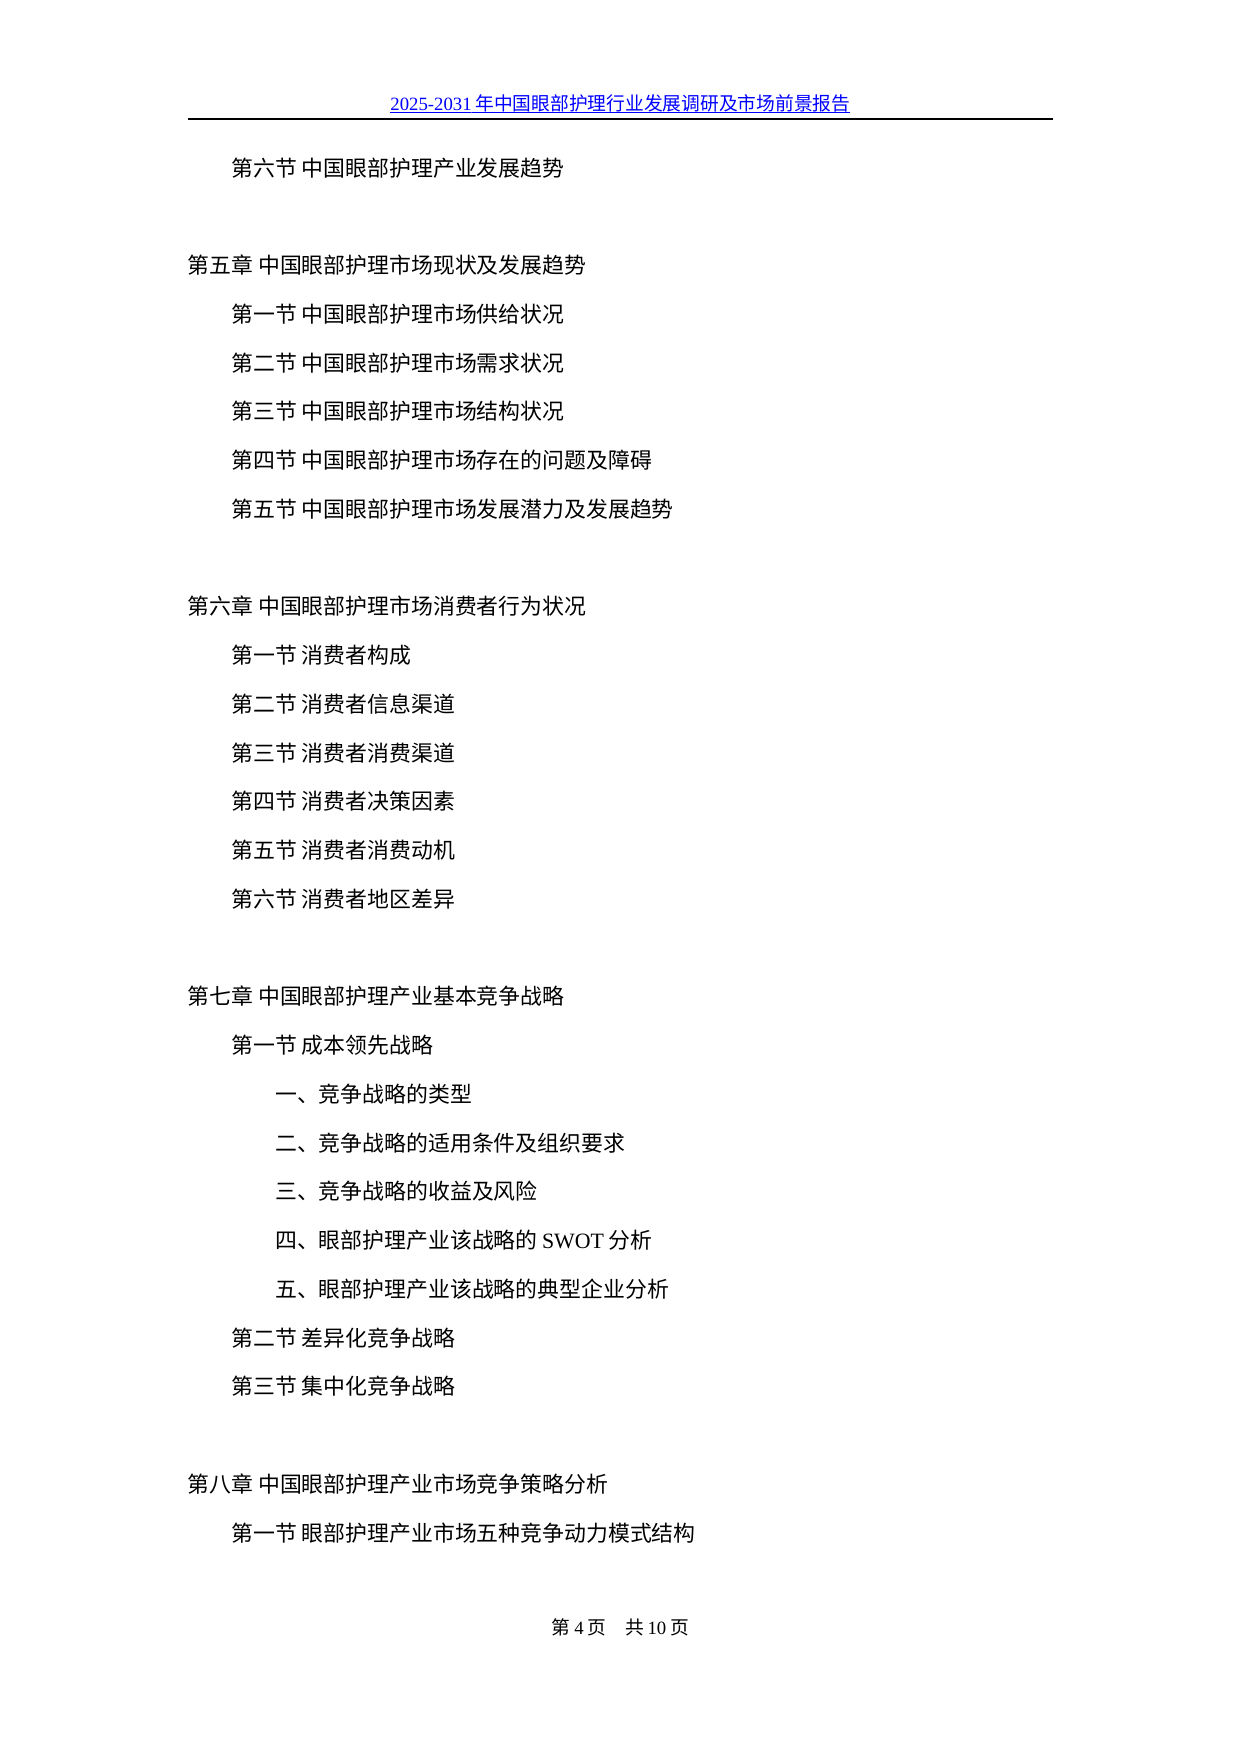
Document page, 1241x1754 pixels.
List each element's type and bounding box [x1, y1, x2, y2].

text [187, 150, 1053, 1548]
